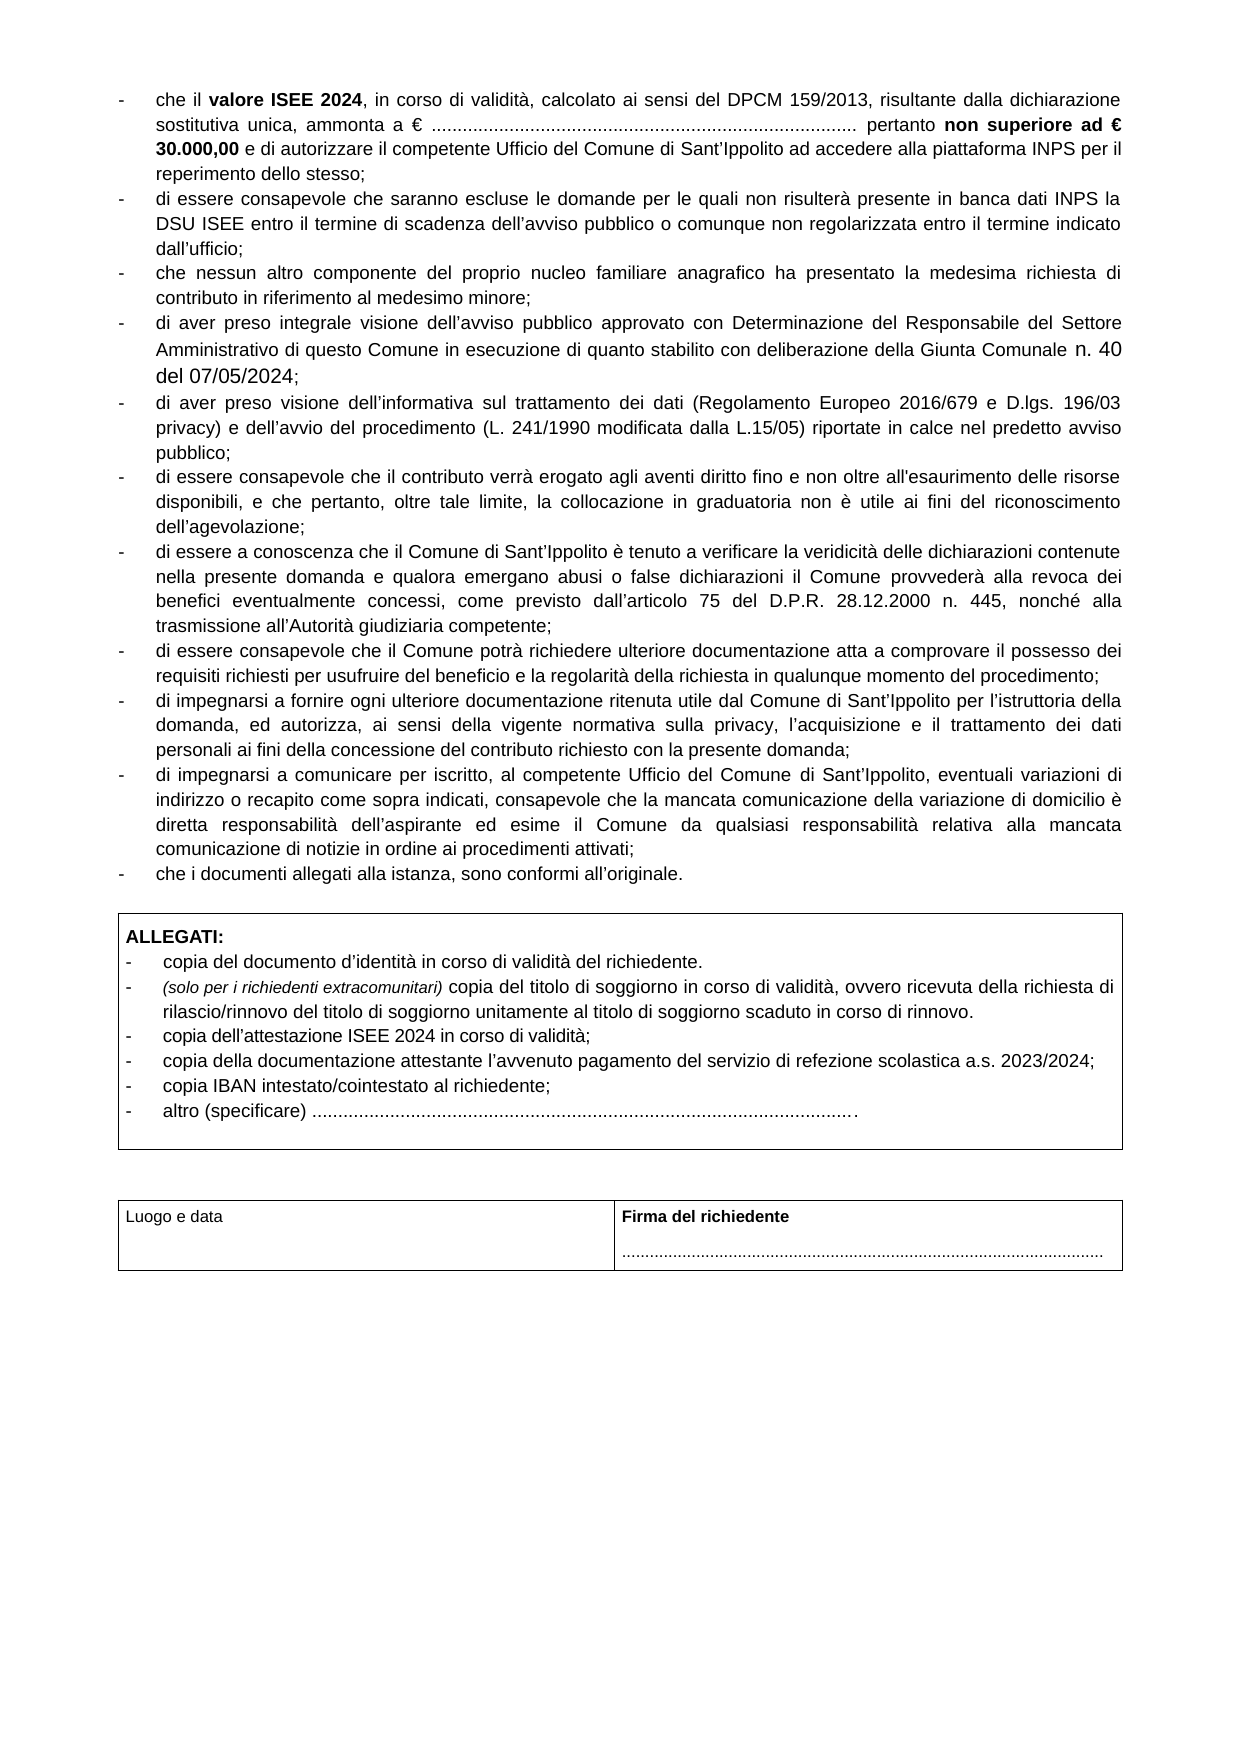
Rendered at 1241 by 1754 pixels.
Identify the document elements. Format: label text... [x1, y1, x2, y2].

list di essere a conoscenza che il Comune di Sant’Ippolito è tenuto a verificare la veridicità delle dichiarazioni contenute nella presente domanda e qualora emergano abusi o false dichiarazioni il Comune provvederà alla revoca dei benefici eventualmente concessi, come previsto dall’articolo 75 del D.P.R. 28.12.2000 n. 445, nonché alla trasmissione all’Autorità giudiziaria competente; [118, 541, 1122, 637]
list di impegnarsi a fornire ogni ulteriore documentazione ritenuta utile dal Comune di Sant’Ippolito per l’istruttoria della domanda, ed autorizza, ai sensi della vigente normativa sulla privacy, l’acquisizione e il trattamento dei dati personali ai fini della concessione del contributo richiesto con la presente domanda; [118, 689, 1122, 761]
list che i documenti allegati alla istanza, sono conformi all’originale. [118, 863, 1122, 884]
table_header ALLEGATI: copia del documento d’identità in corso di validità del richiedente. (solo per i richiedenti extracomunitari) copia del titolo di soggiorno in corso di validità, ovvero ricevuta della richiesta di rilascio/rinnovo del titolo di soggiorno unitamente al titolo di soggiorno scaduto in corso di rinnovo. copia dell’attestazione ISEE 2024 in corso di validità; copia della documentazione attestante l’avvenuto pagamento del servizio di refezione scolastica a.s. 2023/2024; copia IBAN intestato/cointestato al richiedente; altro (specificare) ......................................................................................................... [119, 914, 1122, 1149]
list di essere consapevole che il contributo verrà erogato agli aventi diritto fino e non oltre all'esaurimento delle risorse disponibili, e che pertanto, oltre tale limite, la collocazione in graduatoria non è utile ai fini del riconoscimento dell’agevolazione; [118, 466, 1122, 537]
list di essere consapevole che saranno escluse le domande per le quali non risulterà presente in banca dati INPS la DSU ISEE entro il termine di scadenza dell’avviso pubblico o comunque non regolarizzata entro il termine indicato dall’ufficio; [118, 188, 1122, 259]
list di essere consapevole che il Comune potrà richiedere ulteriore documentazione atta a comprovare il possesso dei requisiti richiesti per usufruire del beneficio e la regolarità della richiesta in qualunque momento del procedimento; [118, 640, 1122, 686]
list di impegnarsi a comunicare per iscritto, al competente Ufficio del Comune di Sant’Ippolito, eventuali variazioni di indirizzo o recapito come sopra indicati, consapevole che la mancata comunicazione della variazione di domicilio è diretta responsabilità dell’aspirante ed esime il Comune da qualsiasi responsabilità relativa alla mancata comunicazione di notizie in ordine ai procedimenti attivati; [118, 764, 1122, 860]
list che il valore ISEE 2024, in corso di validità, calcolato ai sensi del DPCM 159/2013, risultante dalla dichiarazione sostitutiva unica, ammonta a € .................................................................................. pertanto non superiore ad € 30.000,00 e di autorizzare il competente Ufficio del Comune di Sant’Ippolito ad accedere alla piattaforma INPS per il reperimento dello stesso; [118, 89, 1122, 184]
table_header Luogo e data ........................................................................................................ [119, 1201, 614, 1270]
list di aver preso visione dell’informativa sul trattamento dei dati (Regolamento Europeo 2016/679 e D.lgs. 196/03 privacy) e dell’avvio del procedimento (L. 241/1990 modificata dalla L.15/05) riportate in calce nel predetto avviso pubblico; [118, 392, 1122, 463]
list che nessun altro componente del proprio nucleo familiare anagrafico ha presentato la medesima richiesta di contributo in riferimento al medesimo minore; [118, 262, 1122, 308]
table_header Firma del richiedente ........................................................................................................ [615, 1201, 1122, 1270]
list di aver preso integrale visione dell’avviso pubblico approvato con Determinazione del Responsabile del Settore Amministrativo di questo Comune in esecuzione di quanto stabilito con deliberazione della Giunta Comunale n. 40 del 07/05/2024; [118, 312, 1122, 388]
